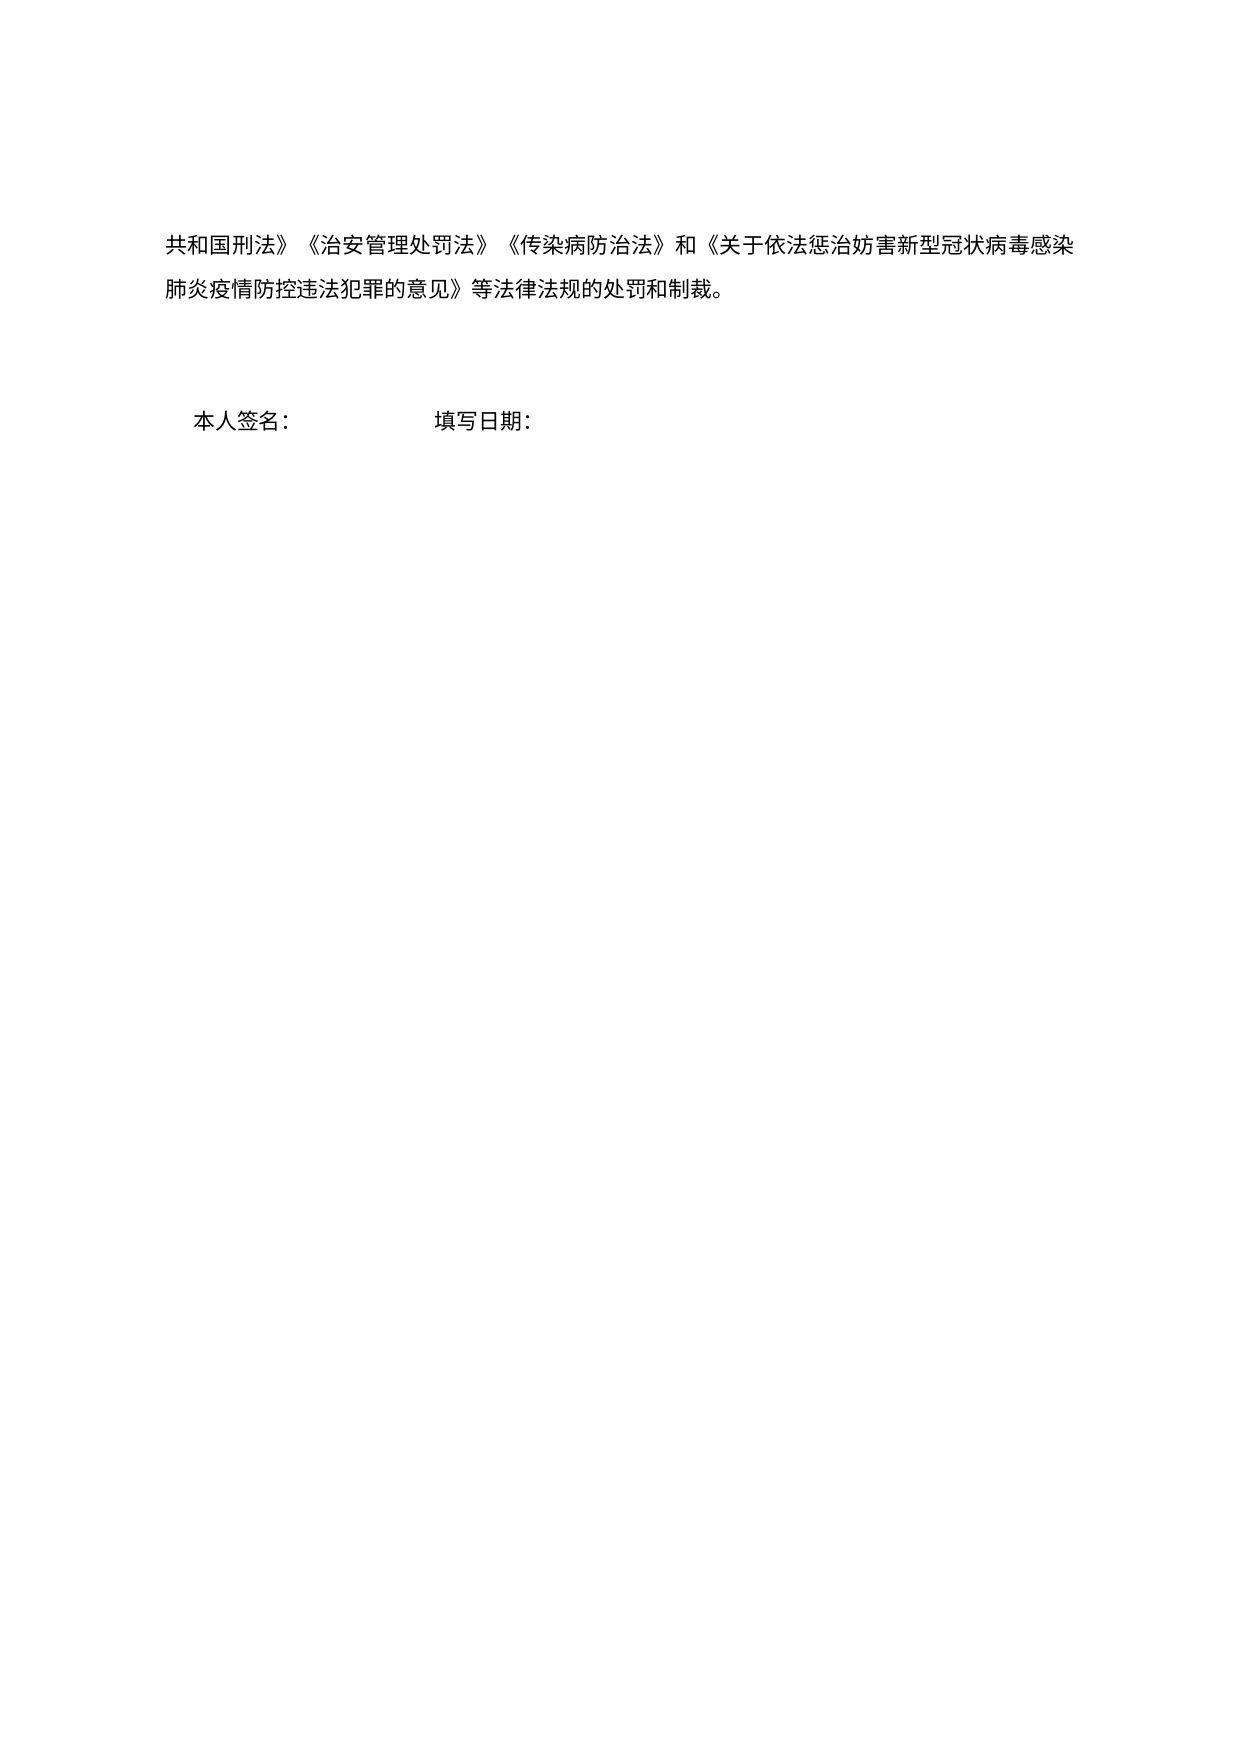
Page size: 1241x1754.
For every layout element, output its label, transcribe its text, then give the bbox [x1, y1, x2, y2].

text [165, 222, 1075, 310]
text 本人签名： 填写日期： [165, 398, 1075, 442]
